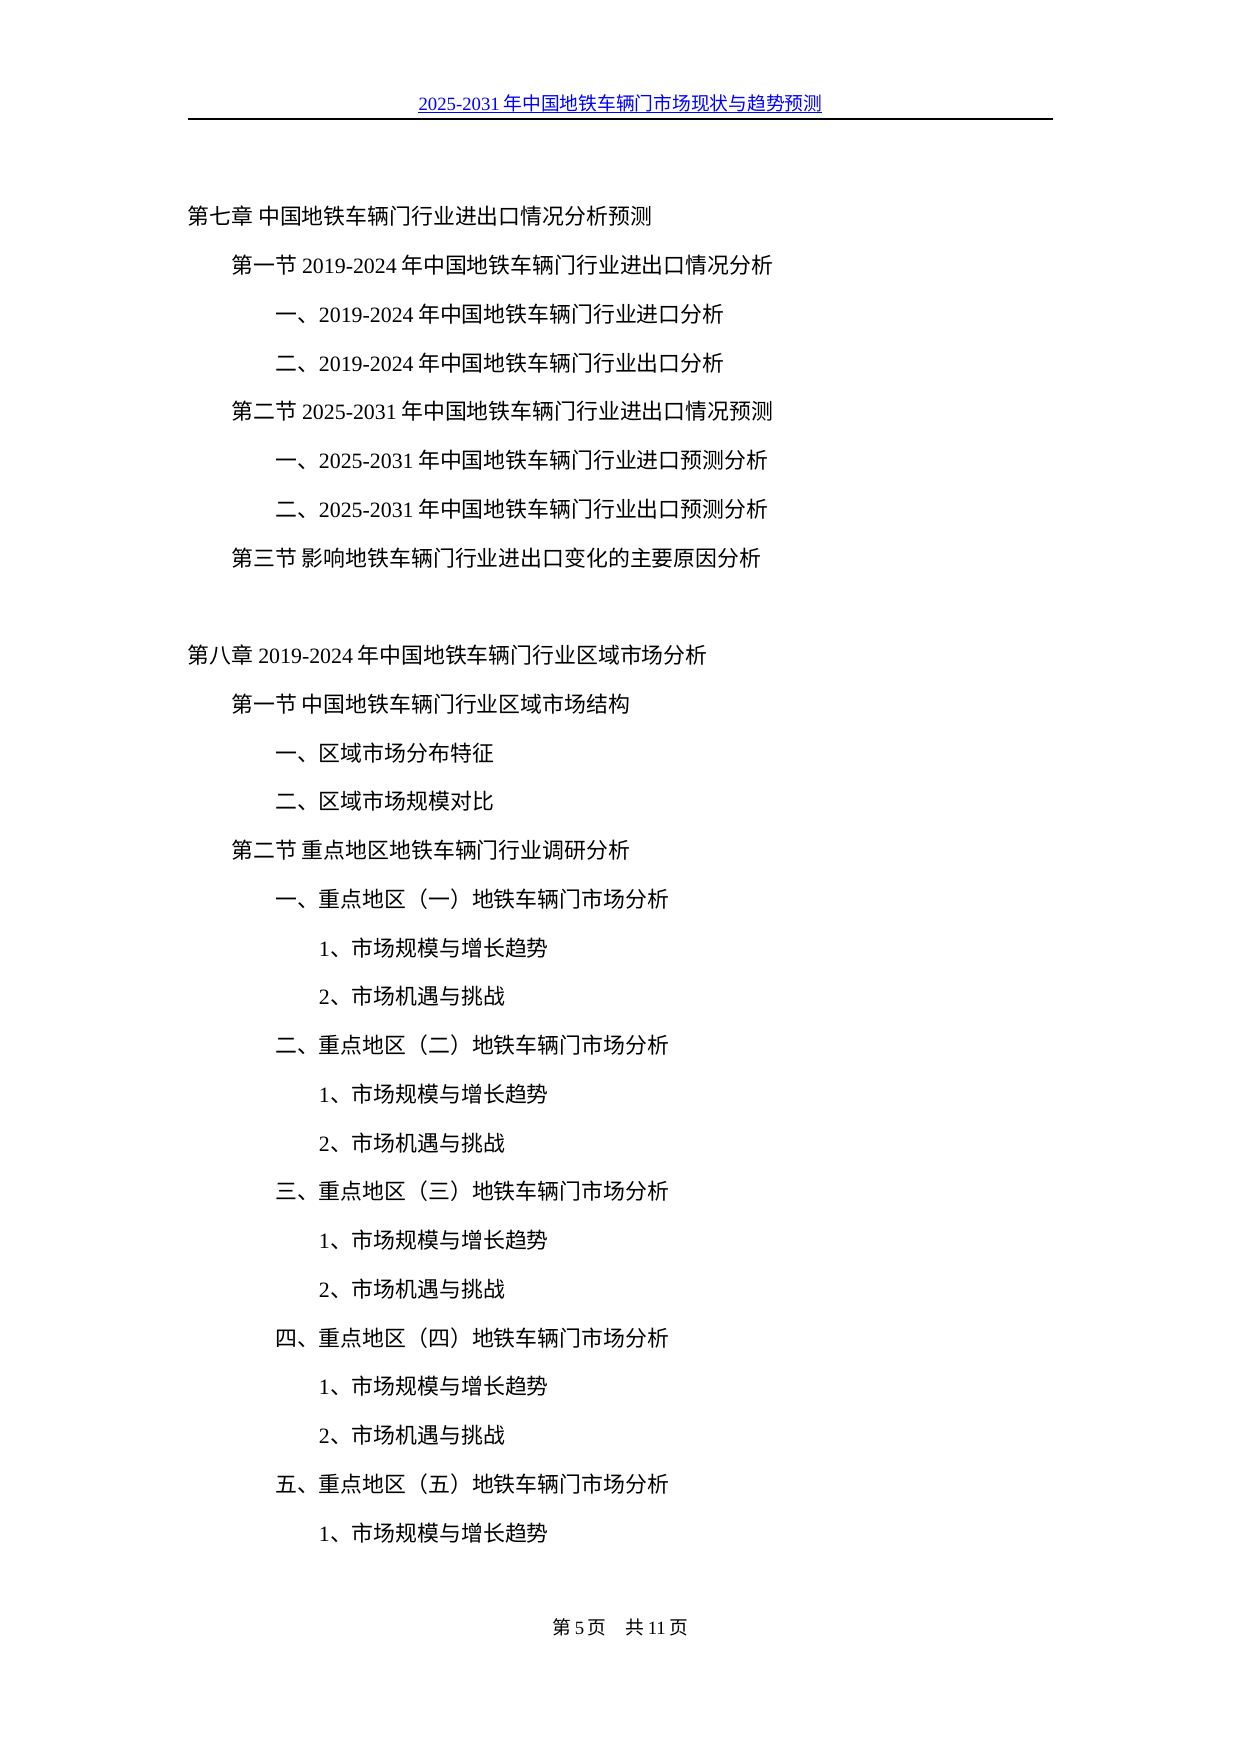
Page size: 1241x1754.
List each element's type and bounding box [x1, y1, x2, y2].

text [187, 150, 1053, 1548]
